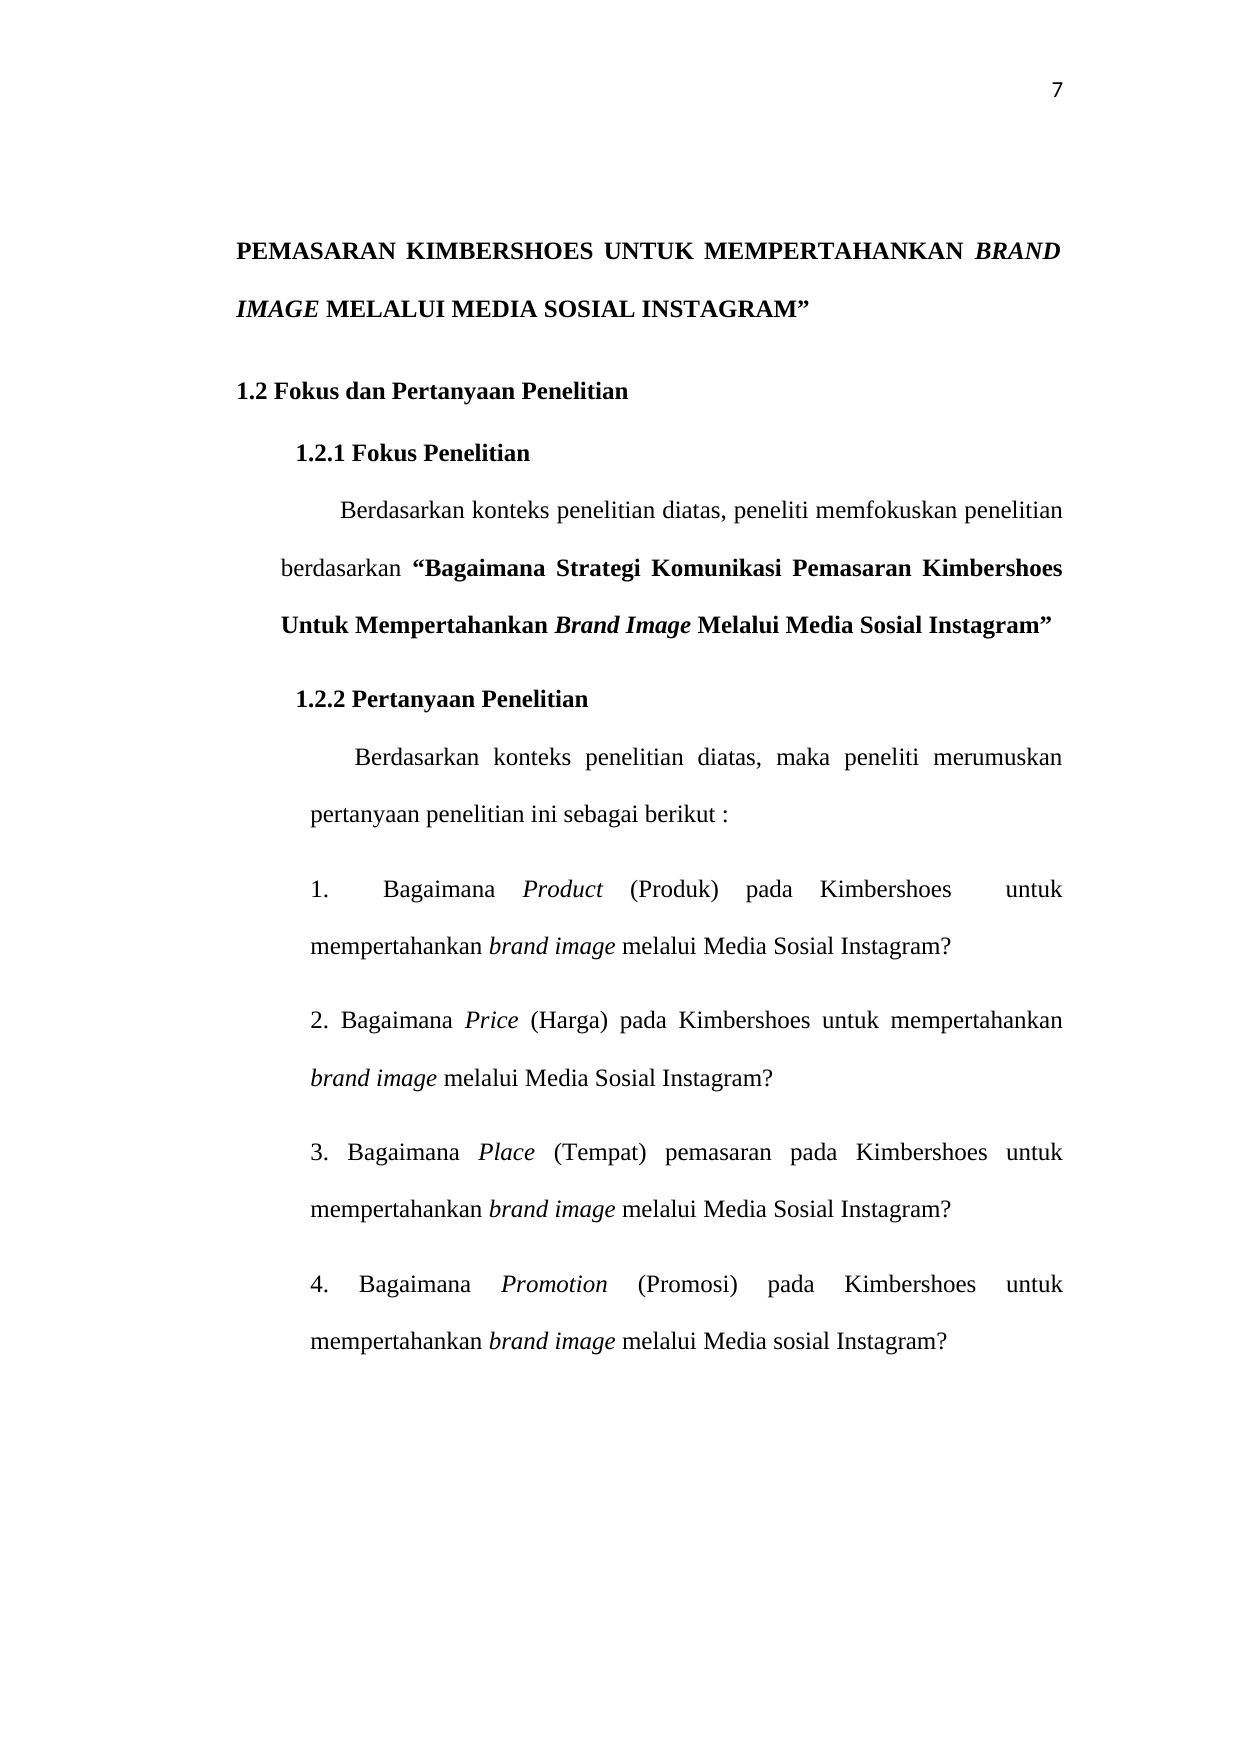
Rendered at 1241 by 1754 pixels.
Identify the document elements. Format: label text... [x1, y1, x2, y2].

text 1. Bagaimana Product (Produk) pada Kimbershoes untuk mempertahankan brand image melalui Media Sosial Instagram? [310, 874, 1063, 960]
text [236, 236, 1063, 322]
text 2. Bagaimana Price (Harga) pada Kimbershoes untuk mempertahankan brand image melalui Media Sosial Instagram? [310, 1005, 1063, 1092]
text 3. Bagaimana Place (Tempat) pemasaran pada Kimbershoes untuk mempertahankan brand image melalui Media Sosial Instagram? [310, 1137, 1063, 1223]
text 1.2 Fokus dan Pertanyaan Penelitian [236, 376, 1063, 405]
text 1.2.1 Fokus Penelitian [236, 438, 1063, 467]
text Berdasarkan konteks penelitian diatas, peneliti memfokuskan penelitian berdasarkan “Bagaimana Strategi Komunikasi Pemasaran Kimbershoes Untuk Mempertahankan Brand Image Melalui Media Sosial Instagram” [281, 495, 1063, 639]
text 4. Bagaimana Promotion (Promosi) pada Kimbershoes untuk mempertahankan brand image melalui Media sosial Instagram? [310, 1269, 1063, 1355]
text Berdasarkan konteks penelitian diatas, maka peneliti merumuskan pertanyaan penelitian ini sebagai berikut : [310, 742, 1063, 828]
text 1.2.2 Pertanyaan Penelitian [236, 684, 1063, 713]
